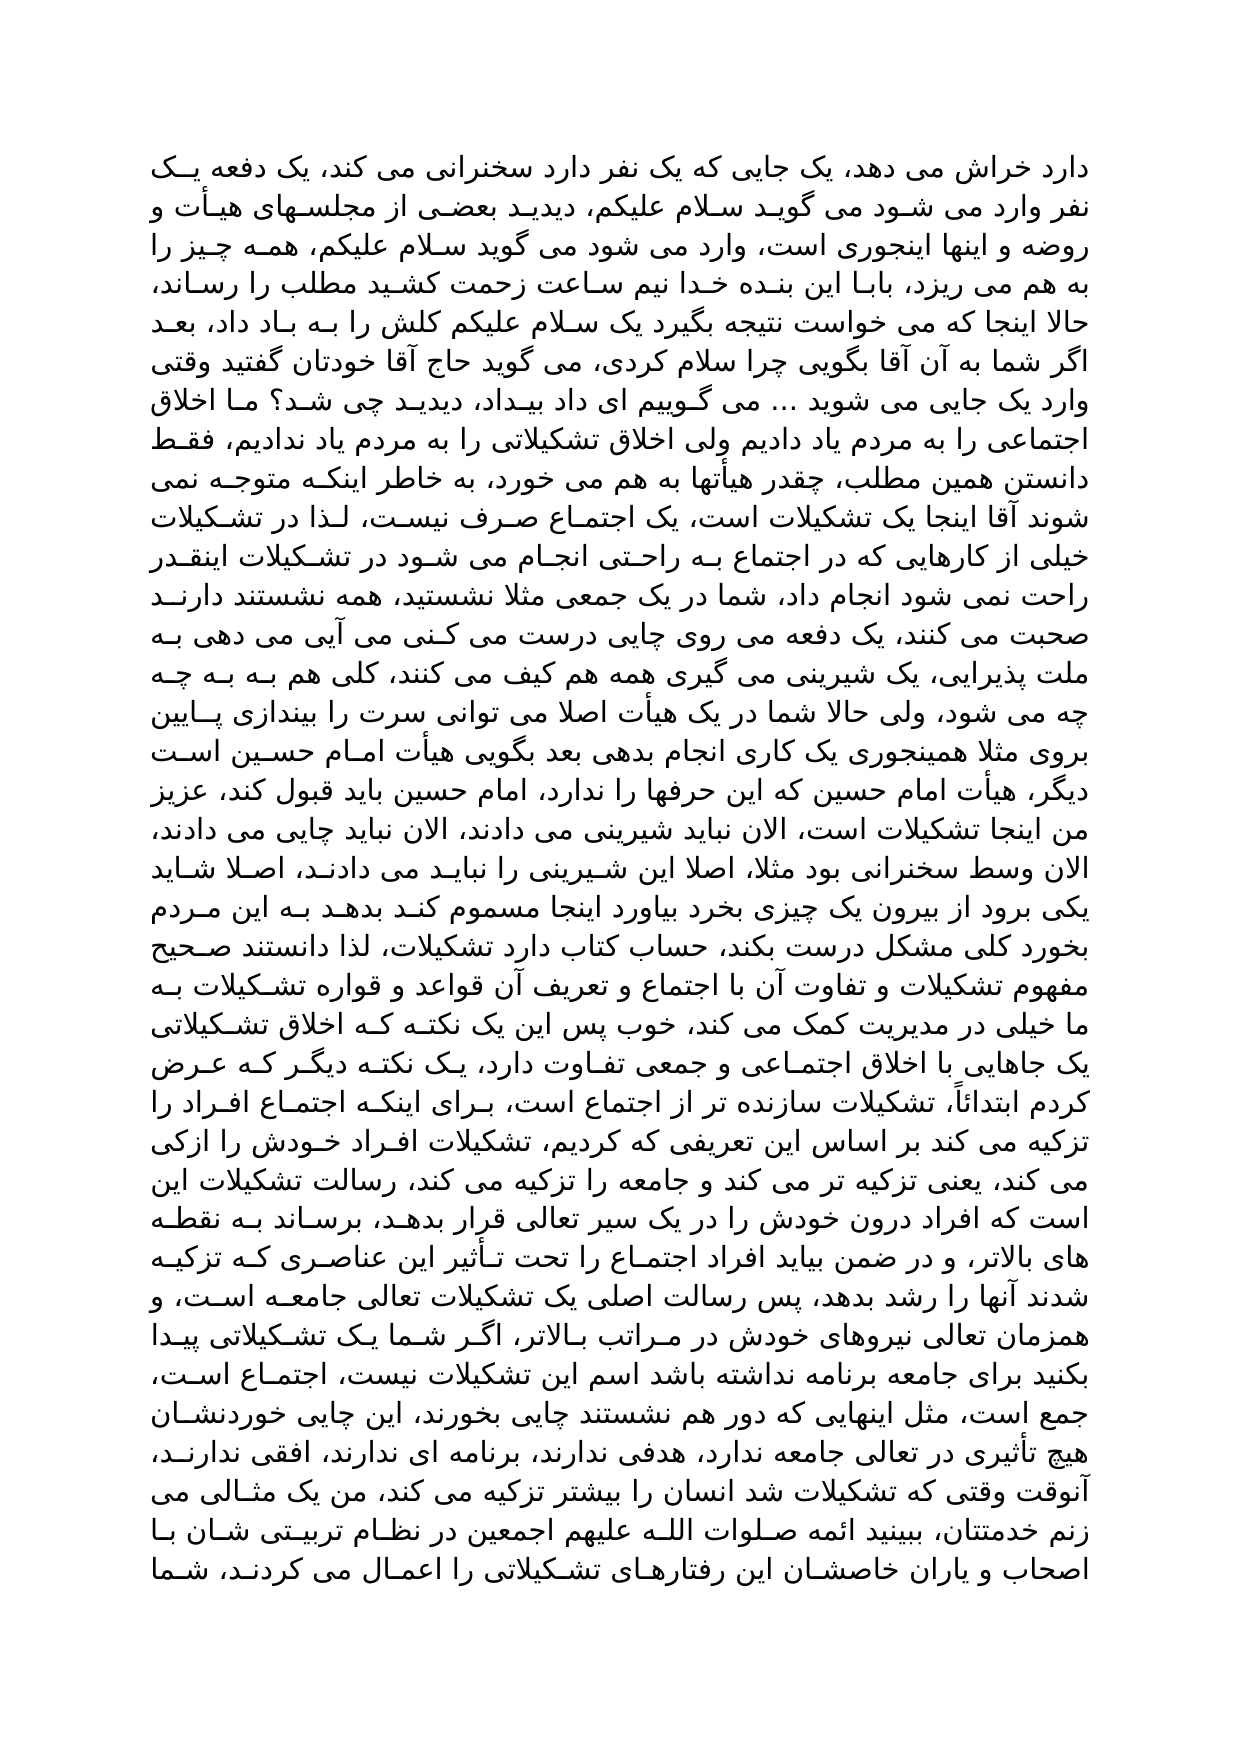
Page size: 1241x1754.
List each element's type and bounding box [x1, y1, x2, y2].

text [150, 150, 1090, 1586]
